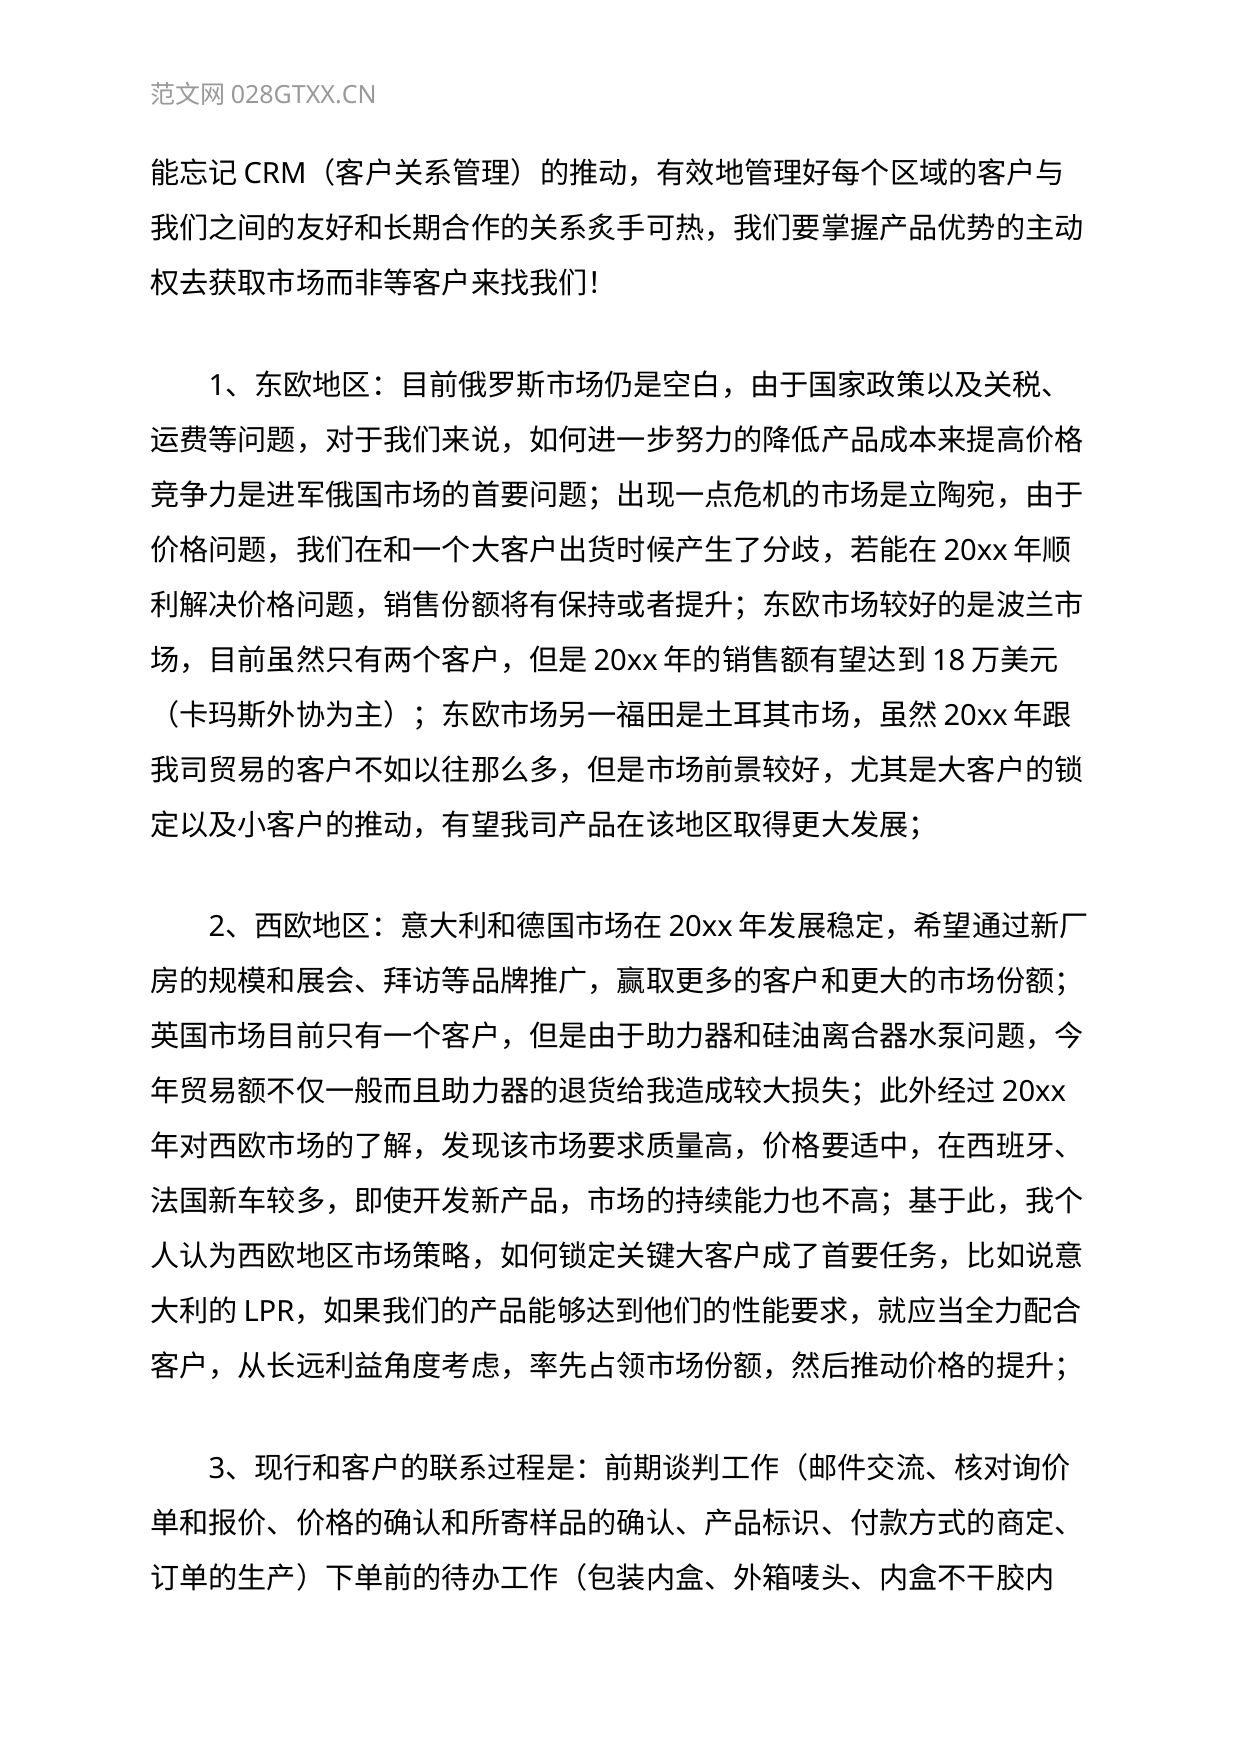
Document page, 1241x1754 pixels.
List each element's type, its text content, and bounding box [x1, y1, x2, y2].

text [150, 1444, 1090, 1596]
text 1、东欧地区：目前俄罗斯市场仍是空白，由于国家政策以及关税、运费等问题，对于我们来说，如何进一步努力的降低产品成本来提高价格竞争力是进军俄国市场的首要问题；出现一点危机的市场是立陶宛，由于价格问题，我们在和一个大客户出货时候产生了分歧，若能在20xx年顺利解决价格问题，销售份额将有保持或者提升；东欧市场较好的是波兰市场，目前虽然只有两个客户，但是20xx年的销售额有望达到18万美元（卡玛斯外协为主）；东欧市场另一福田是土耳其市场，虽然20xx年跟我司贸易的客户不如以往那么多，但是市场前景较好，尤其是大客户的锁定以及小客户的推动，有望我司产品在该地区取得更大发展； [150, 362, 1090, 843]
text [150, 150, 1090, 302]
text 2、西欧地区：意大利和德国市场在20xx年发展稳定，希望通过新厂房的规模和展会、拜访等品牌推广，赢取更多的客户和更大的市场份额；英国市场目前只有一个客户，但是由于助力器和硅油离合器水泵问题，今年贸易额不仅一般而且助力器的退货给我造成较大损失；此外经过20xx年对西欧市场的了解，发现该市场要求质量高，价格要适中，在西班牙、法国新车较多，即使开发新产品，市场的持续能力也不高；基于此，我个人认为西欧地区市场策略，如何锁定关键大客户成了首要任务，比如说意大利的LPR，如果我们的产品能够达到他们的性能要求，就应当全力配合客户，从长远利益角度考虑，率先占领市场份额，然后推动价格的提升； [150, 903, 1090, 1385]
